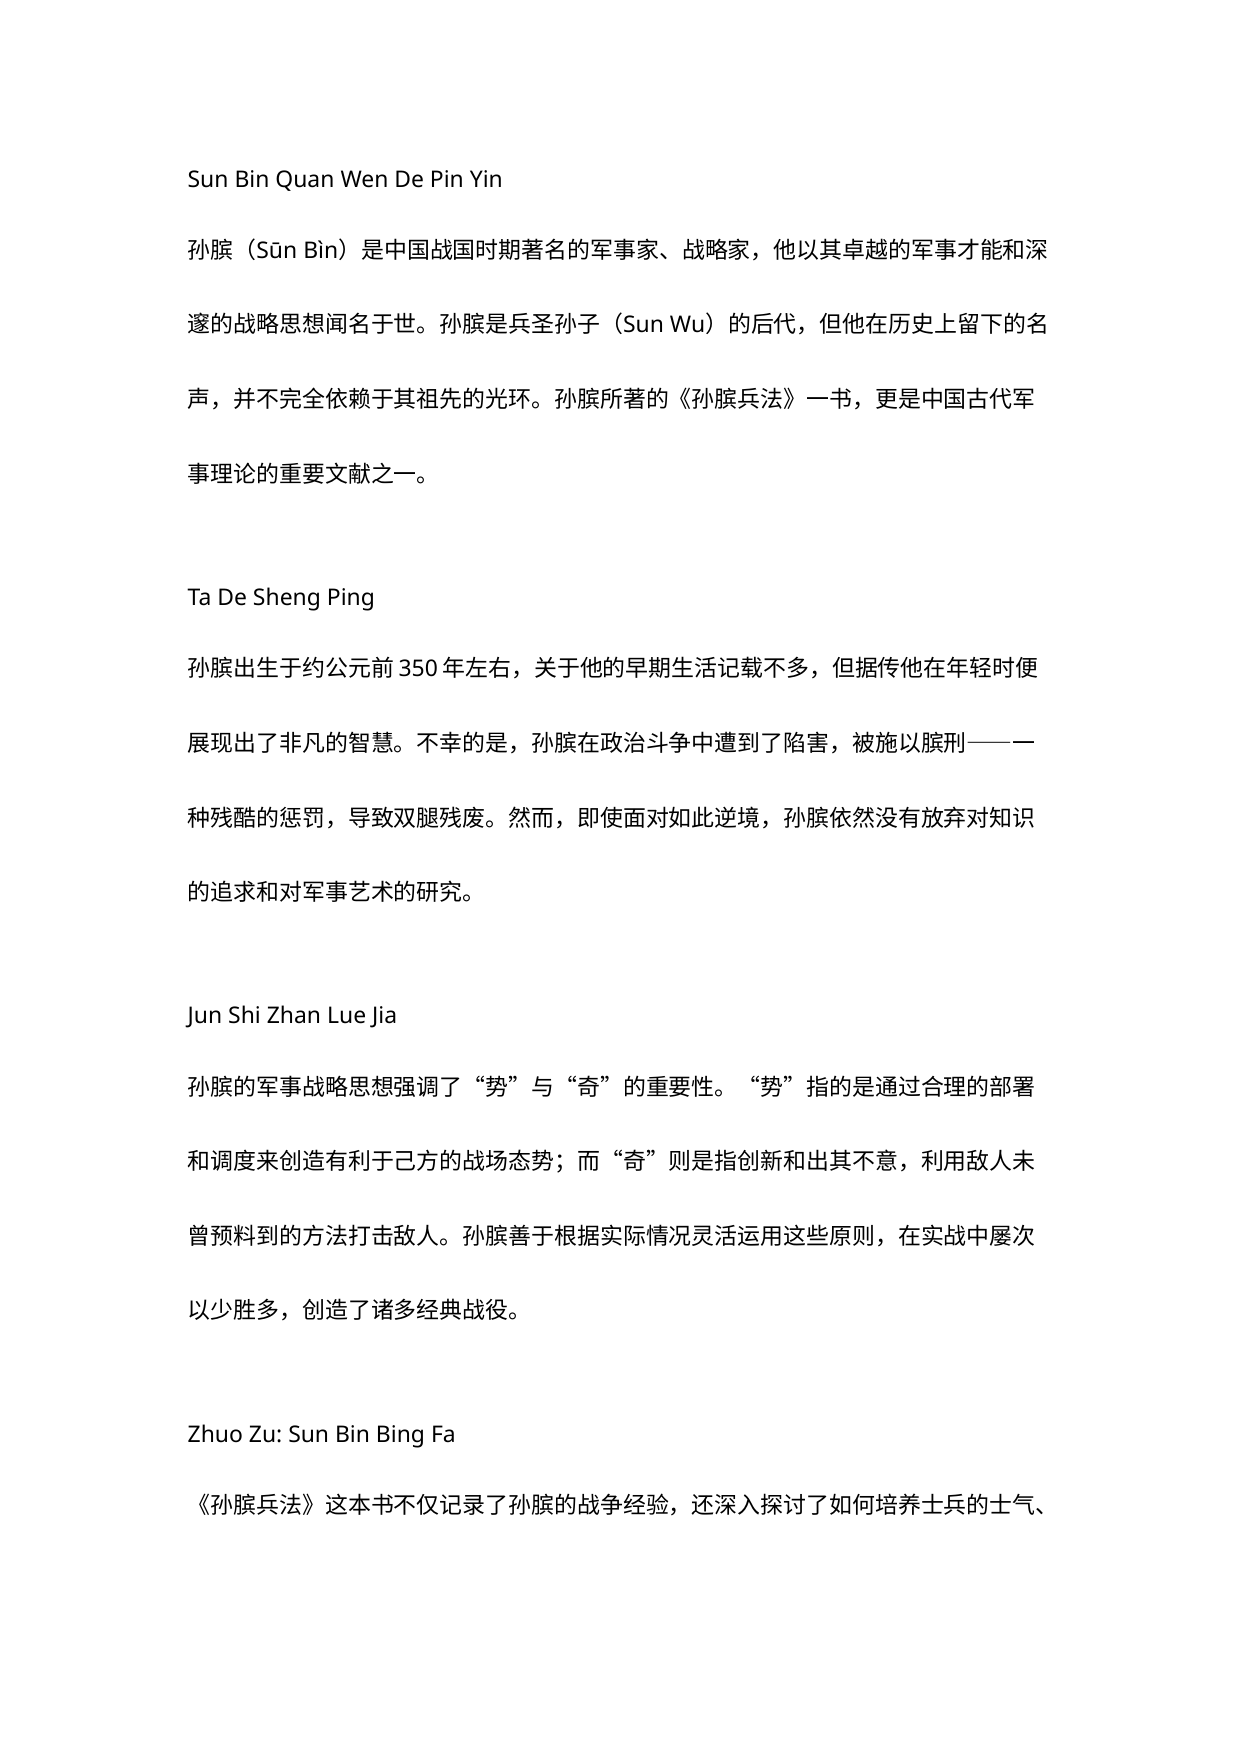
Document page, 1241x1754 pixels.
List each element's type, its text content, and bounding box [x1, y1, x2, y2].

text Zhuo Zu: Sun Bin Bing Fa [187, 1417, 1053, 1449]
text 孙膑（Sūn Bìn）是中国战国时期著名的军事家、战略家，他以其卓越的军事才能和深邃的战略思想闻名于世。孙膑是兵圣孙子（Sun Wu）的后代，但他在历史上留下的名声，并不完全依赖于其祖先的光环。孙膑所著的《孙膑兵法》一书，更是中国古代军事理论的重要文献之一。 [187, 216, 1053, 505]
text Ta De Sheng Ping [187, 580, 1053, 613]
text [187, 1471, 1053, 1536]
text 孙膑的军事战略思想强调了“势”与“奇”的重要性。“势”指的是通过合理的部署和调度来创造有利于己方的战场态势；而“奇”则是指创新和出其不意，利用敌人未曾预料到的方法打击敌人。孙膑善于根据实际情况灵活运用这些原则，在实战中屡次以少胜多，创造了诸多经典战役。 [187, 1052, 1053, 1342]
text 孙膑出生于约公元前350年左右，关于他的早期生活记载不多，但据传他在年轻时便展现出了非凡的智慧。不幸的是，孙膑在政治斗争中遭到了陷害，被施以膑刑——一种残酷的惩罚，导致双腿残废。然而，即使面对如此逆境，孙膑依然没有放弃对知识的追求和对军事艺术的研究。 [187, 634, 1053, 923]
text Jun Shi Zhan Lue Jia [187, 999, 1053, 1031]
text Sun Bin Quan Wen De Pin Yin [187, 162, 1053, 194]
